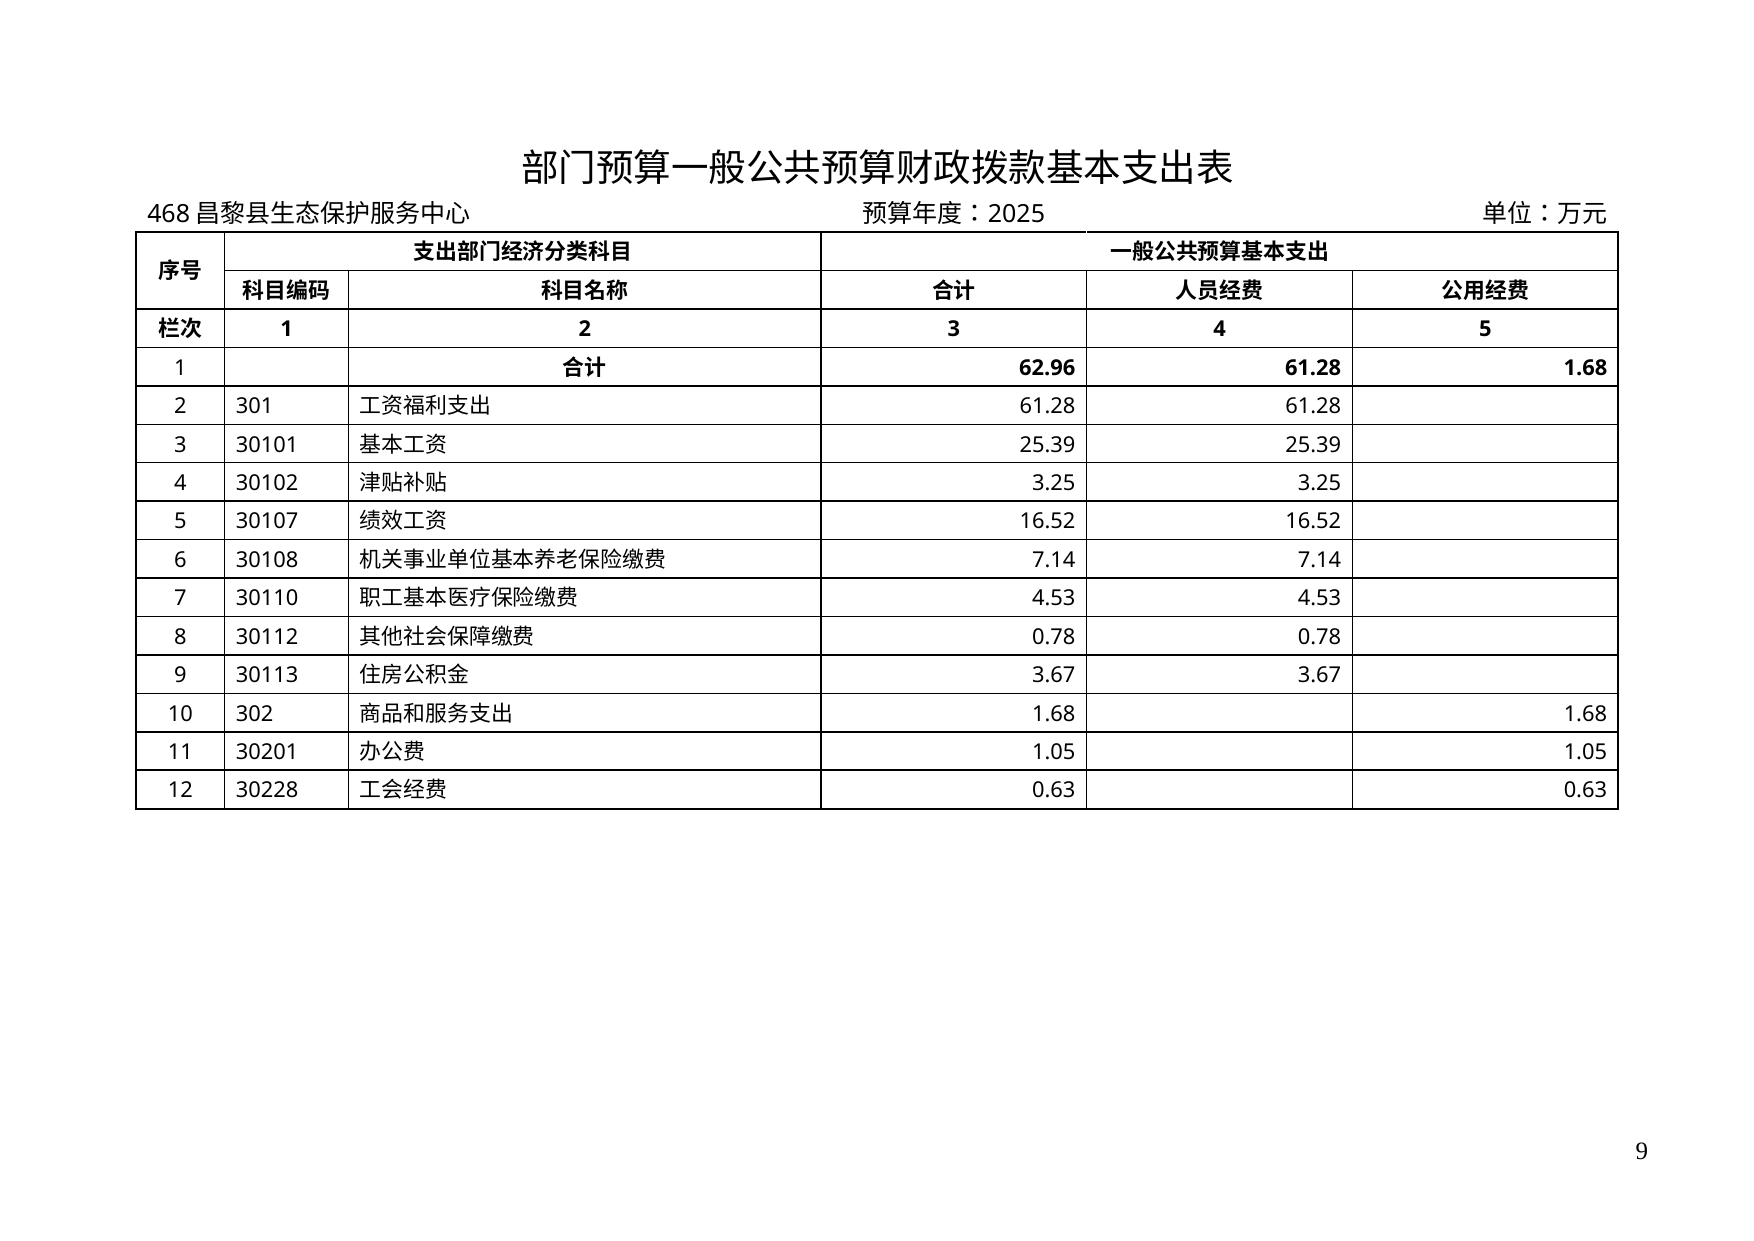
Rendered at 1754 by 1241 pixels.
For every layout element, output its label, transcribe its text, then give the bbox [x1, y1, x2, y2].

table_cell 0.63 [1353, 771, 1617, 808]
table_cell 一般公共预算基本支出 [822, 233, 1617, 270]
table_cell 1.68 [1353, 348, 1617, 385]
table_cell 7.14 [822, 540, 1086, 577]
table_cell 其他社会保障缴费 [349, 617, 820, 654]
table_cell 25.39 [822, 425, 1086, 462]
table_header 单位：万元 [1087, 195, 1617, 231]
table_cell 合计 [822, 271, 1086, 308]
table_cell 栏次 [137, 310, 224, 347]
table_cell 61.28 [822, 387, 1086, 423]
table_cell 10 [137, 694, 224, 731]
table_cell 合计 [349, 348, 820, 385]
table_cell 住房公积金 [349, 656, 820, 692]
table_header 468昌黎县生态保护服务中心 [137, 195, 820, 231]
table_cell 7 [137, 579, 224, 616]
table_cell [1353, 463, 1617, 500]
table_cell 8 [137, 617, 224, 654]
table_cell [1353, 579, 1617, 616]
table_cell [1353, 425, 1617, 462]
table_cell 科目编码 [225, 271, 348, 308]
table_cell 4 [1087, 310, 1352, 347]
table_cell 30228 [225, 771, 348, 808]
table_cell 5 [137, 502, 224, 539]
table_cell 1 [225, 310, 348, 347]
table_cell 16.52 [1087, 502, 1352, 539]
table_cell 工资福利支出 [349, 387, 820, 423]
table_cell 1.05 [822, 733, 1086, 769]
table_cell 0.78 [1087, 617, 1352, 654]
table_cell 62.96 [822, 348, 1086, 385]
table_cell 职工基本医疗保险缴费 [349, 579, 820, 616]
table_cell [1353, 387, 1617, 423]
table_cell 30201 [225, 733, 348, 769]
table_cell 7.14 [1087, 540, 1352, 577]
table_cell [1353, 617, 1617, 654]
table_cell 绩效工资 [349, 502, 820, 539]
table_cell 序号 [137, 233, 224, 308]
table_cell 科目名称 [349, 271, 820, 308]
table_cell 支出部门经济分类科目 [225, 233, 820, 270]
table_cell 2 [137, 387, 224, 423]
table_cell 3 [822, 310, 1086, 347]
table_cell 30101 [225, 425, 348, 462]
table_cell [1353, 656, 1617, 692]
table_cell 301 [225, 387, 348, 423]
table_cell [1087, 733, 1352, 769]
table_cell 30108 [225, 540, 348, 577]
table_cell 5 [1353, 310, 1617, 347]
table_cell 30102 [225, 463, 348, 500]
table_cell 4.53 [1087, 579, 1352, 616]
table_cell 3.67 [1087, 656, 1352, 692]
table_cell 30113 [225, 656, 348, 692]
table_cell 人员经费 [1087, 271, 1352, 308]
table_cell 3.25 [1087, 463, 1352, 500]
table_cell 工会经费 [349, 771, 820, 808]
table_cell 1.68 [1353, 694, 1617, 731]
table_cell 1 [137, 348, 224, 385]
text 部门预算一般公共预算财政拨款基本支出表 [106, 142, 1648, 193]
table_cell 30110 [225, 579, 348, 616]
table_cell 4 [137, 463, 224, 500]
table_cell 11 [137, 733, 224, 769]
table_cell 机关事业单位基本养老保险缴费 [349, 540, 820, 577]
table_cell 1.68 [822, 694, 1086, 731]
table_cell 30112 [225, 617, 348, 654]
table_cell 0.63 [822, 771, 1086, 808]
table_cell 25.39 [1087, 425, 1352, 462]
table_cell [1087, 694, 1352, 731]
table_cell 商品和服务支出 [349, 694, 820, 731]
table_cell 30107 [225, 502, 348, 539]
table_cell 3.67 [822, 656, 1086, 692]
table_cell [1353, 540, 1617, 577]
table_cell 61.28 [1087, 387, 1352, 423]
table_cell [225, 348, 348, 385]
table_cell 12 [137, 771, 224, 808]
table_cell 9 [137, 656, 224, 692]
table_cell [1353, 502, 1617, 539]
table_cell 基本工资 [349, 425, 820, 462]
table_cell 2 [349, 310, 820, 347]
table_cell 1.05 [1353, 733, 1617, 769]
table_header 预算年度：2025 [822, 195, 1086, 231]
table_cell 公用经费 [1353, 271, 1617, 308]
table_cell 6 [137, 540, 224, 577]
table_cell 3.25 [822, 463, 1086, 500]
table_cell 办公费 [349, 733, 820, 769]
table_cell 3 [137, 425, 224, 462]
table_cell [1087, 771, 1352, 808]
table_cell 61.28 [1087, 348, 1352, 385]
table_cell 302 [225, 694, 348, 731]
table_cell 0.78 [822, 617, 1086, 654]
table_cell 16.52 [822, 502, 1086, 539]
table_cell 4.53 [822, 579, 1086, 616]
table_cell 津贴补贴 [349, 463, 820, 500]
